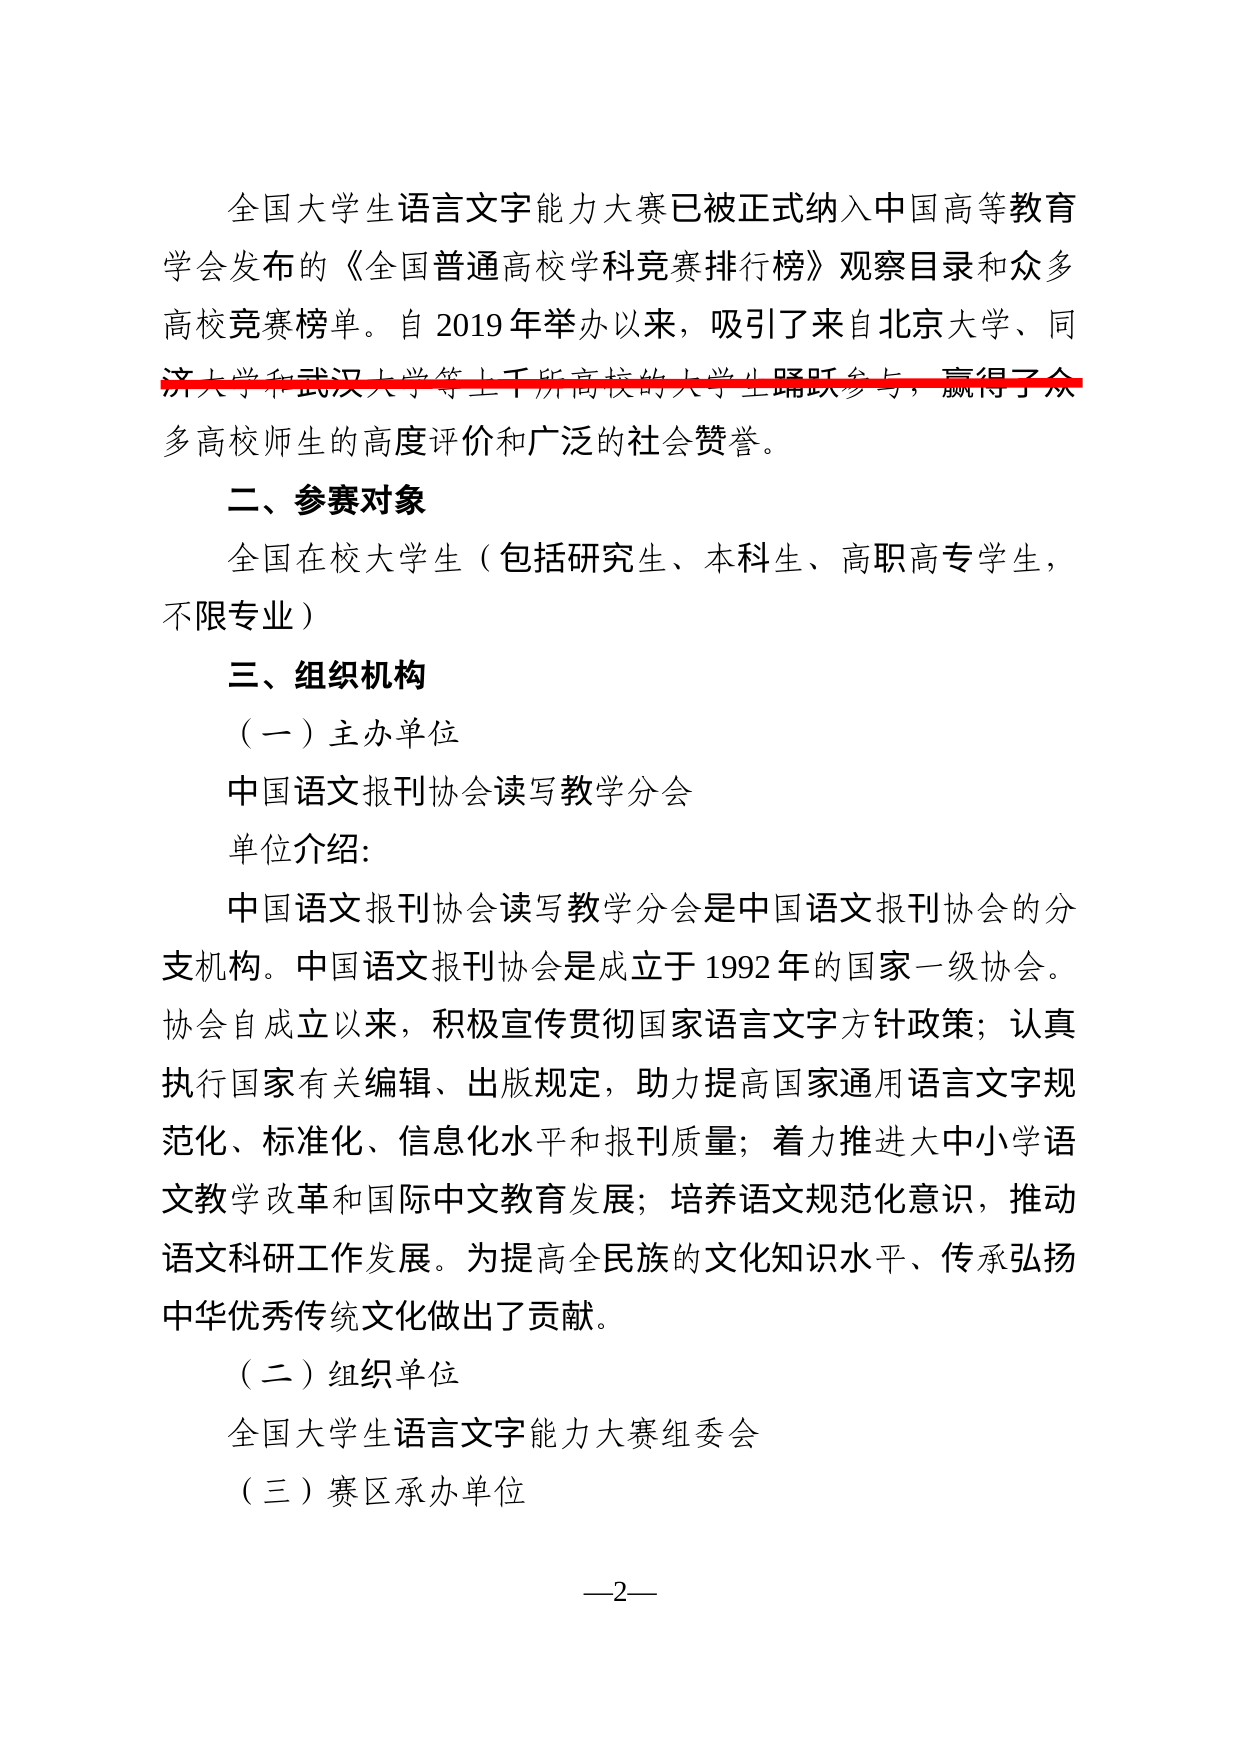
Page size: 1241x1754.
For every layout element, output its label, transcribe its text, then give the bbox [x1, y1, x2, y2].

text 全国大学生语言文字能力大赛已被正式纳入中国高等教育学会发布的《全国普通高校学科竞赛排行榜》观察目录和众多高校竞赛榜单。自2019年举办以来，吸引了来自北京大学、同济大学和武汉大学等上千所高校的大学生踊跃参与，赢得了众多高校师生的高度评价和广泛的社会赞誉。 [161, 173, 1079, 379]
subtitle （一）主办单位 [161, 698, 1079, 757]
text 中国语文报刊协会读写教学分会 [161, 757, 1079, 815]
subtitle （二）组织单位 [161, 1340, 1079, 1398]
text 中国语文报刊协会读写教学分会是中国语文报刊协会的分支机构。中国语文报刊协会是成立于1992年的国家一级协会。协会自成立以来，积极宣传贯彻国家语言文字方针政策；认真执行国家有关编辑、出版规定，助力提高国家通用语言文字规范化、标准化、信息化水平和报刊质量；着力推进大中小学语文教学改革和国际中文教育发展；培养语文规范化意识，推动语文科研工作发展。为提高全民族的文化知识水平、传承弘扬中华优秀传统文化做出了贡献。 [161, 873, 1079, 1340]
text （三）赛区承办单位 [161, 1457, 1079, 1515]
subtitle 二、参赛对象 [161, 465, 1079, 523]
text 单位介绍： [161, 815, 1079, 873]
text 全国在校大学生（包括研究生、本科生、高职高专学生，不限专业） [161, 523, 1079, 640]
text 全国大学生语言文字能力大赛组委会 [161, 1398, 1079, 1457]
text 全国大学生语言文字能力大赛已被正式纳入中国高等教育学会发布的《全国普通高校学科竞赛排行榜》观察目录和众多高校竞赛榜单。自2019年举办以来，吸引了来自北京大学、同济大学和武汉大学等上千所高校的大学生踊跃参与，赢得了众多高校师生的高度评价和广泛的社会赞誉。 [161, 388, 1079, 465]
subtitle 三、组织机构 [161, 640, 1079, 698]
